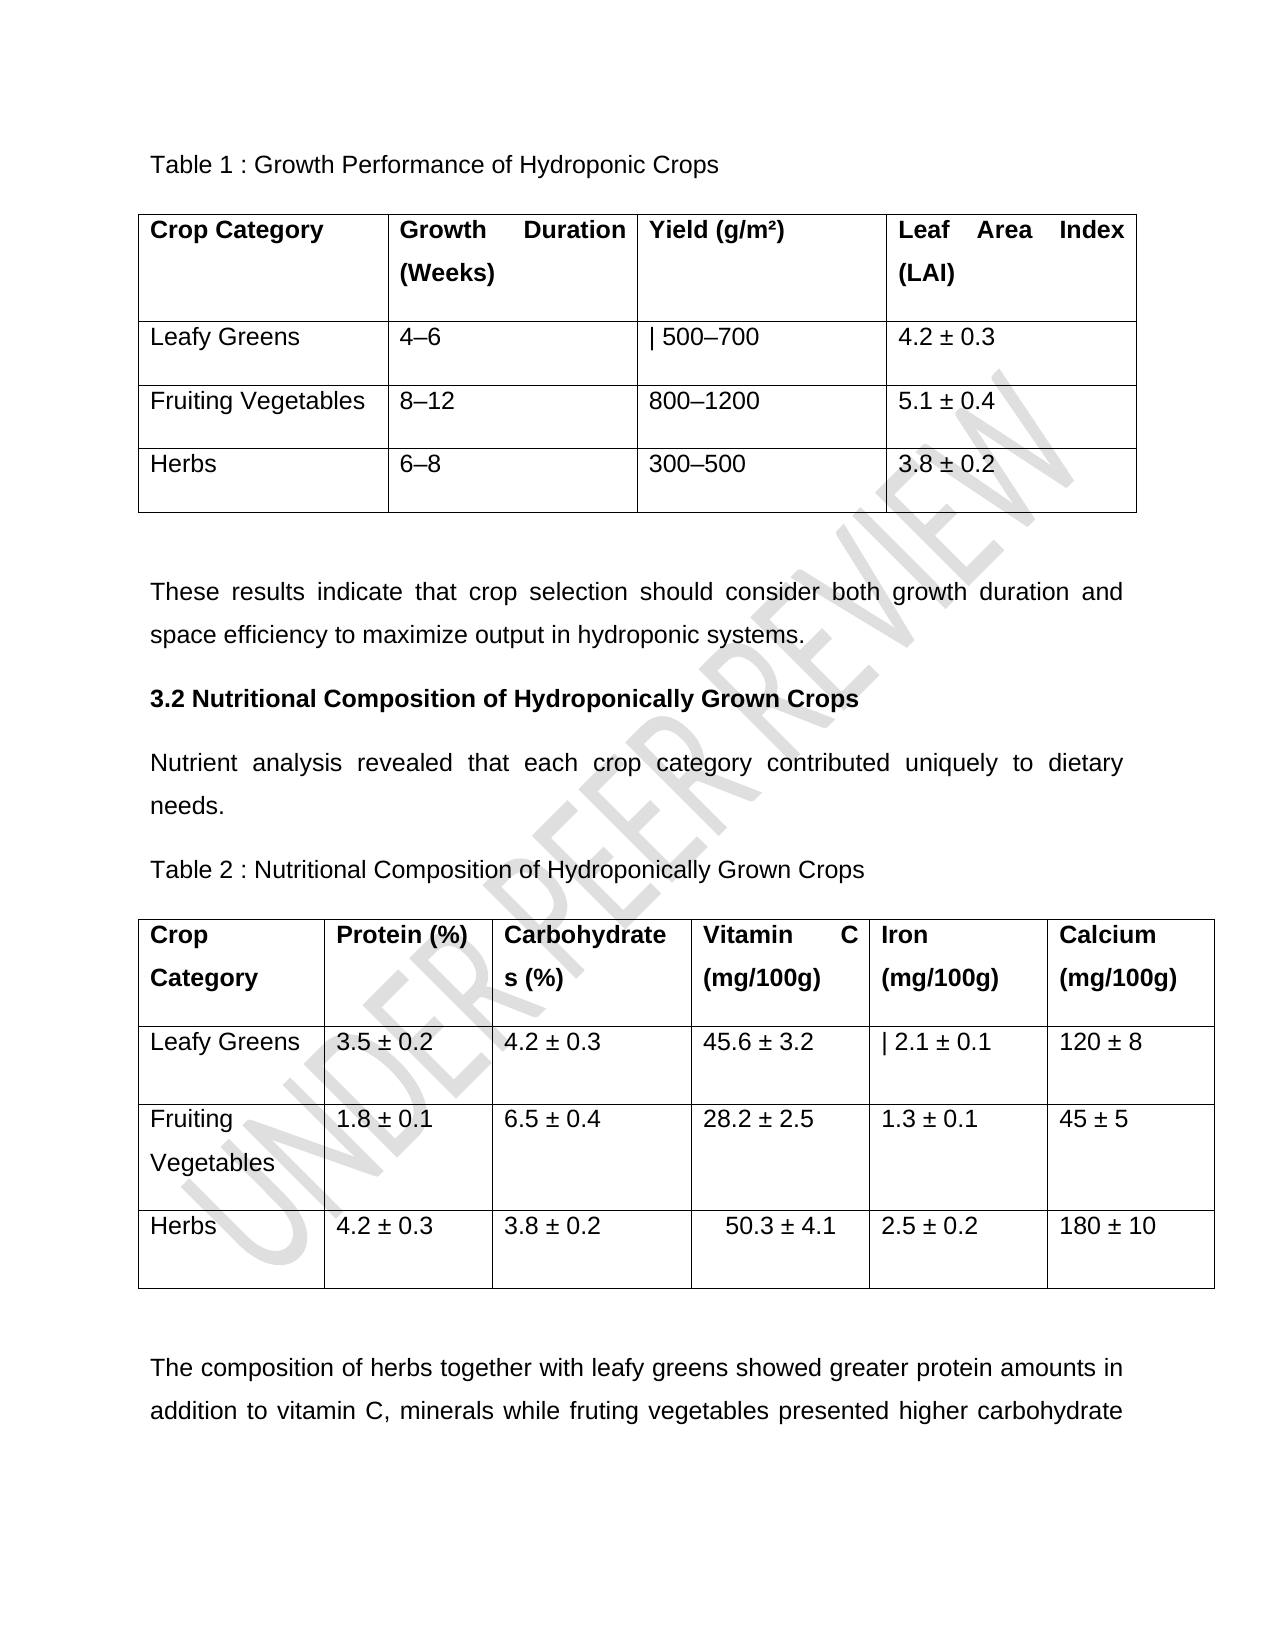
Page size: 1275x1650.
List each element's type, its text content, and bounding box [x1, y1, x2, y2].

table_cell | 500–700 [638, 322, 886, 384]
table_cell 1.3 ± 0.1 [870, 1105, 1047, 1210]
table_cell 3.5 ± 0.2 [325, 1027, 492, 1103]
table_cell 2.5 ± 0.2 [870, 1211, 1047, 1288]
table_cell 4.2 ± 0.3 [325, 1211, 492, 1288]
table_cell 45.6 ± 3.2 [692, 1027, 869, 1103]
table_cell Fruiting Vegetables [139, 1105, 324, 1210]
text Nutrient analysis revealed that each crop category contributed uniquely to dietary needs. [150, 748, 1125, 820]
table_header Yield (g/m²) [638, 215, 886, 321]
table_header Leaf Area Index (LAI) [887, 215, 1136, 321]
table_cell 3.8 ± 0.2 [493, 1211, 691, 1288]
table_header Protein (%) [325, 920, 492, 1026]
table_cell 6.5 ± 0.4 [493, 1105, 691, 1210]
text 3.2 Nutritional Composition of Hydroponically Grown Crops [150, 684, 1125, 713]
table_cell Leafy Greens [139, 1027, 324, 1103]
table_cell 4–6 [389, 322, 637, 384]
table_cell 5.1 ± 0.4 [887, 386, 1136, 448]
table_cell 50.3 ± 4.1 [692, 1211, 869, 1288]
table_cell 6–8 [389, 449, 637, 512]
table_cell 45 ± 5 [1048, 1105, 1214, 1210]
table_cell 4.2 ± 0.3 [493, 1027, 691, 1103]
table_cell Fruiting Vegetables [139, 386, 388, 448]
table_cell 3.8 ± 0.2 [887, 449, 1136, 512]
table_header Crop Category [139, 215, 388, 321]
table_cell 1.8 ± 0.1 [325, 1105, 492, 1210]
table_cell Herbs [139, 1211, 324, 1288]
table_header Growth Duration (Weeks) [389, 215, 637, 321]
table_header Crop Category [139, 920, 324, 1026]
table_cell Leafy Greens [139, 322, 388, 384]
table_cell 800–1200 [638, 386, 886, 448]
table_cell 8–12 [389, 386, 637, 448]
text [150, 1353, 1125, 1424]
text Table 2 : Nutritional Composition of Hydroponically Grown Crops [150, 855, 1125, 884]
table_header Iron (mg/100g) [870, 920, 1047, 1026]
table_cell 120 ± 8 [1048, 1027, 1214, 1103]
table_cell 300–500 [638, 449, 886, 512]
table_header Vitamin C (mg/100g) [692, 920, 869, 1026]
text Table 1 : Growth Performance of Hydroponic Crops [150, 150, 1125, 179]
table_cell 4.2 ± 0.3 [887, 322, 1136, 384]
table_cell 180 ± 10 [1048, 1211, 1214, 1288]
table_header Carbohydrates (%) [493, 920, 691, 1026]
table_cell Herbs [139, 449, 388, 512]
table_cell 28.2 ± 2.5 [692, 1105, 869, 1210]
table_header Calcium (mg/100g) [1048, 920, 1214, 1026]
text These results indicate that crop selection should consider both growth duration and space efficiency to maximize output in hydroponic systems. [150, 577, 1125, 649]
table_cell | 2.1 ± 0.1 [870, 1027, 1047, 1103]
